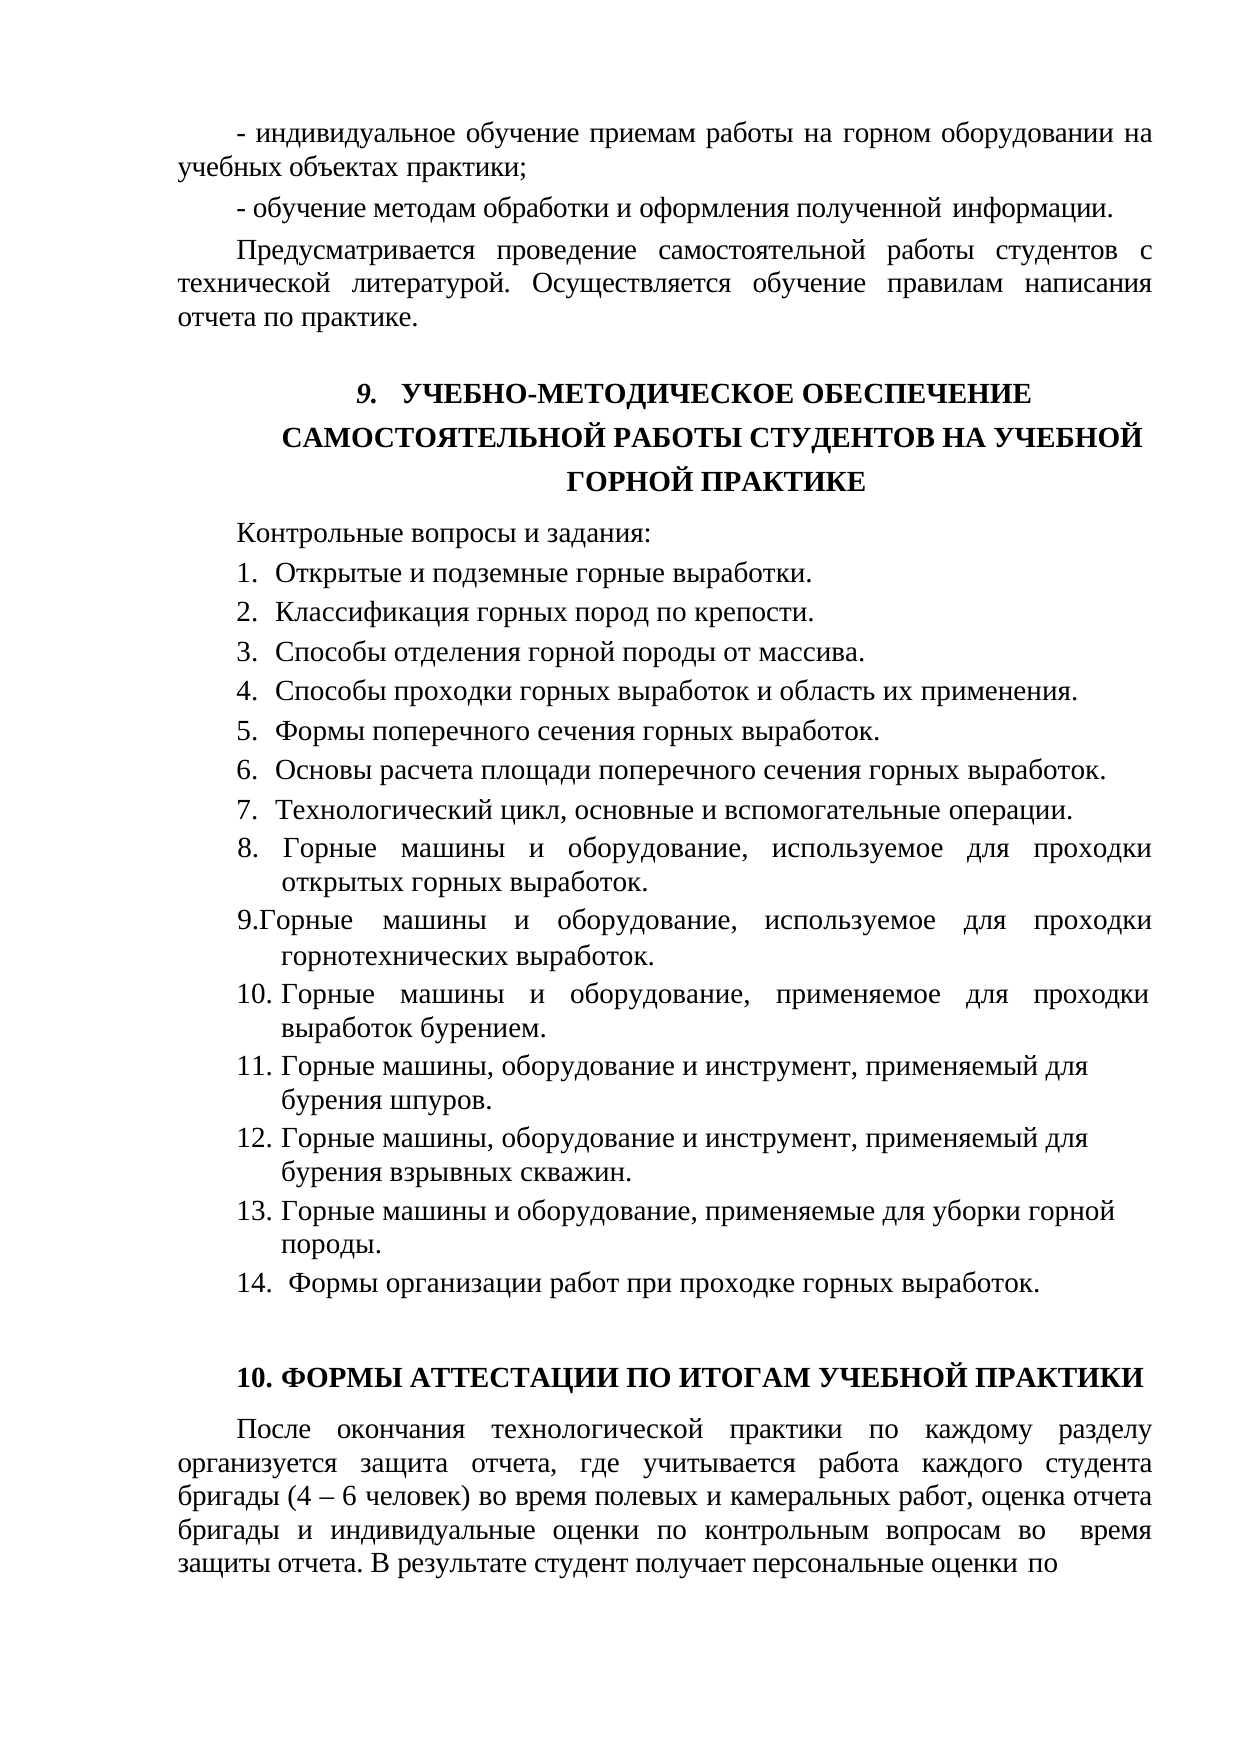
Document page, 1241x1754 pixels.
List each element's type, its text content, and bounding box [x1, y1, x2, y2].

table_cell открытых горных выработок. 9.Горные машины и оборудование, [232, 865, 756, 938]
table_header 8. Горные машины и оборудование, [232, 833, 756, 865]
list индивидуальное обучение приемам работы на горном оборудовании на учебных объектах практики; [177, 115, 1152, 182]
list Основы расчета площади поперечного сечения горных выработок. [236, 752, 1184, 786]
list Горные машины и оборудование, применяемые для уборки горной породы. [236, 1194, 1152, 1259]
text САМОСТОЯТЕЛЬНОЙ РАБОТЫ СТУДЕНТОВ НА УЧЕБНОЙ ГОРНОЙ ПРАКТИКЕ [281, 420, 1184, 497]
table_cell используемое [756, 865, 953, 938]
list Классификация горных пород по крепости. [236, 594, 1184, 628]
list Горные машины, оборудование и инструмент, применяемый для бурения взрывных скважин. [236, 1122, 1151, 1187]
subtitle ФОРМЫ АТТЕСТАЦИИ ПО ИТОГАМ УЧЕБНОЙ ПРАКТИКИ [236, 1360, 1184, 1393]
table_header проходки [1022, 833, 1157, 865]
table_cell проходки [1022, 865, 1157, 938]
table_header используемое [756, 833, 953, 865]
list Технологический цикл, основные и вспомогательные операции. [236, 792, 1184, 826]
list Горные машины, оборудование и инструмент, применяемый для бурения шпуров. [236, 1049, 1151, 1115]
text Контрольные вопросы и задания: [236, 515, 1184, 549]
list Способы проходки горных выработок и область их применения. [236, 673, 1184, 707]
list Горные машины и оборудование, применяемое для проходки выработок бурением. [236, 978, 1152, 1043]
text горнотехнических выработок. [281, 938, 1184, 971]
list Формы организации работ при проходке горных выработок. [236, 1266, 1184, 1299]
list Способы отделения горной породы от массива. [236, 634, 1184, 667]
table_header для [953, 833, 1022, 865]
list Открытые и подземные горные выработки. [236, 555, 1184, 588]
list обучение методам обработки и оформления полученной информации. [236, 190, 1184, 224]
subtitle УЧЕБНО-МЕТОДИЧЕСКОЕ ОБЕСПЕЧЕНИЕ [356, 377, 1184, 410]
text После окончания технологической практики по каждому разделу организуется защита отчета, где учитывается работа каждого студента бригады (4 – 6 человек) во время полевых и камеральных работ, оценка отчета бригады и индивидуальные оценки по контрольным вопросам во время защиты отчета. В результате студент получает персональные оценки по [177, 1411, 1152, 1579]
list Формы поперечного сечения горных выработок. [236, 713, 1184, 746]
table_cell для [953, 865, 1022, 938]
text Предусматривается проведение самостоятельной работы студентов с технической литературой. Осуществляется обучение правилам написания отчета по практике. [177, 232, 1152, 333]
